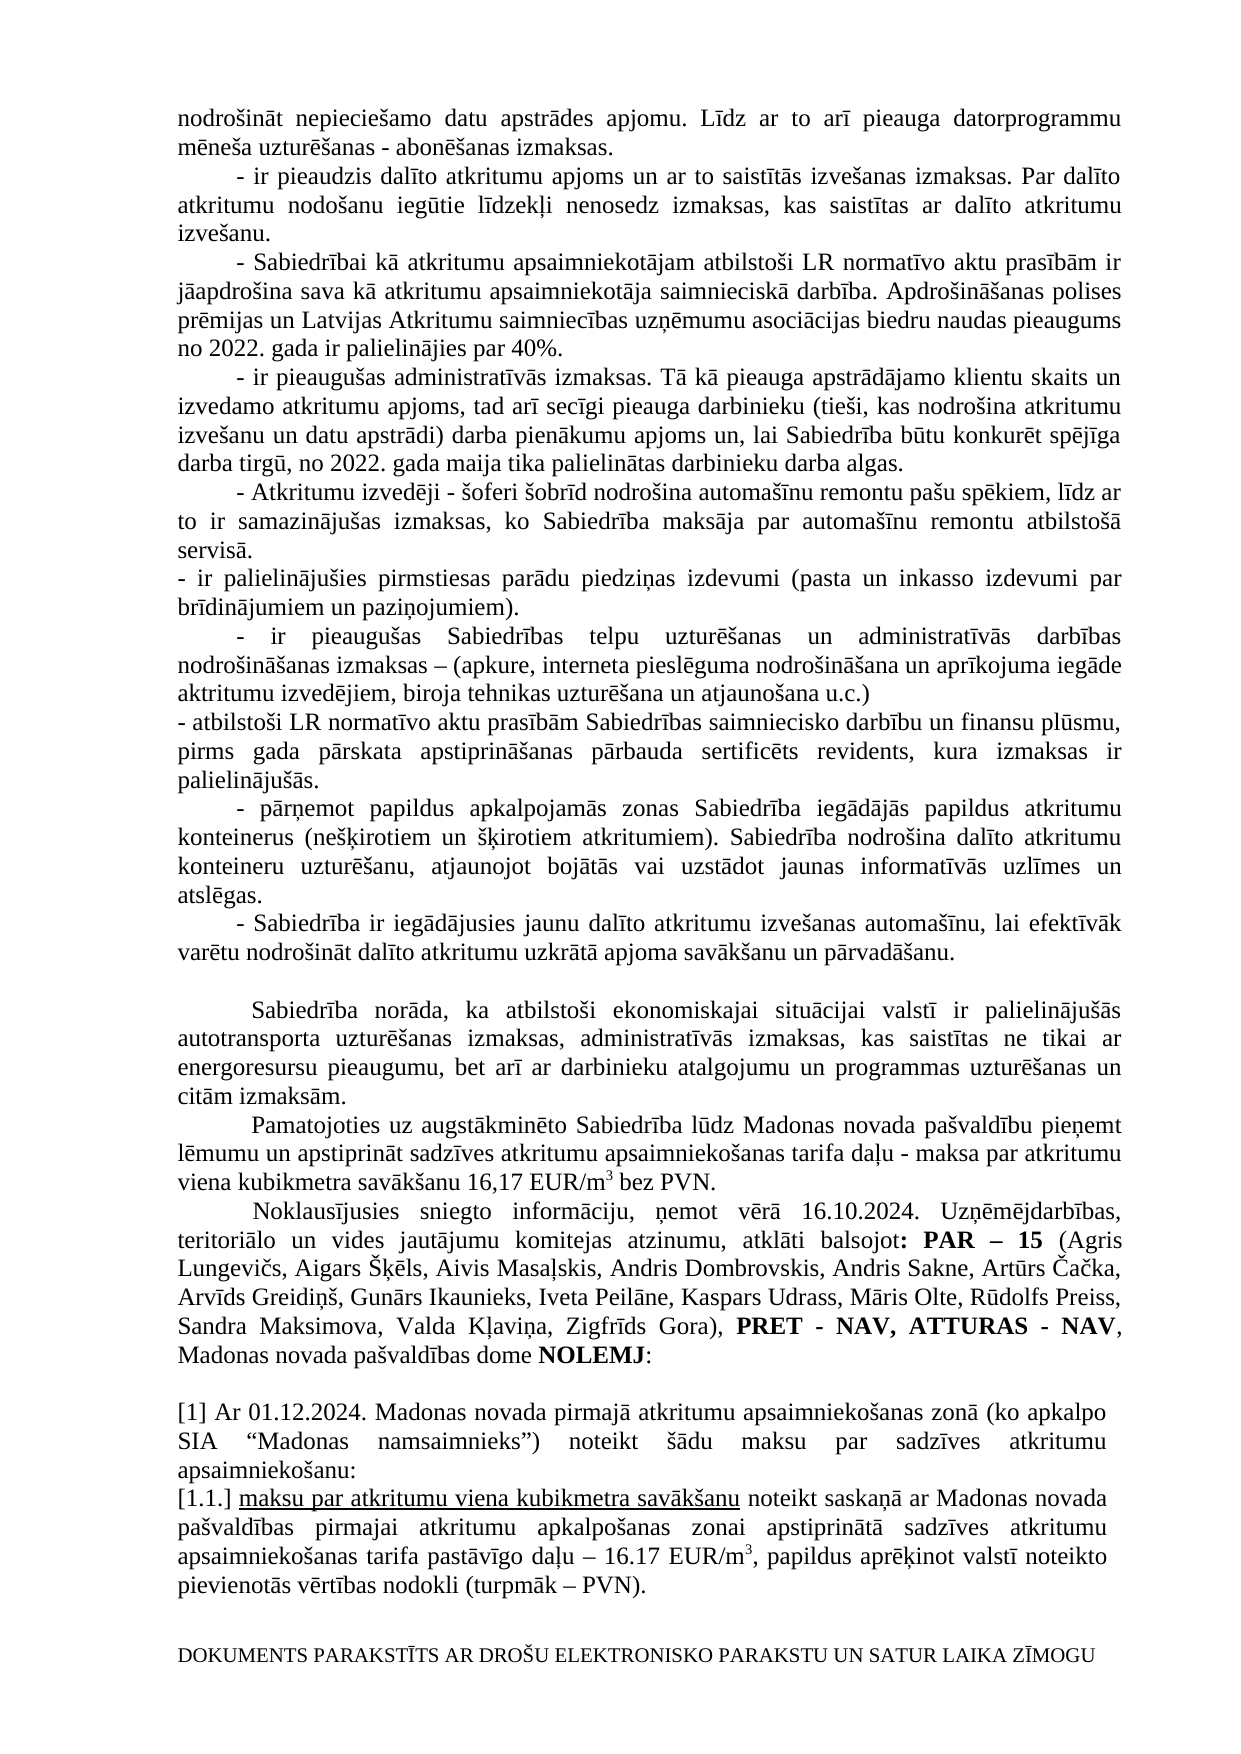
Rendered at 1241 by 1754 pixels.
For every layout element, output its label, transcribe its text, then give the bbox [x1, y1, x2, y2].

text - ir pieaugušas Sabiedrības telpu uzturēšanas un administratīvās darbības nodrošināšanas izmaksas – (apkure, interneta pieslēguma nodrošināšana un aprīkojuma iegāde aktritumu izvedējiem, biroja tehnikas uzturēšana un atjaunošana u.c.) [177, 621, 1122, 707]
text - Sabiedrība ir iegādājusies jaunu dalīto atkritumu izvešanas automašīnu, lai efektīvāk varētu nodrošināt dalīto atkritumu uzkrātā apjoma savākšanu un pārvadāšanu. [177, 908, 1122, 966]
text - Sabiedrībai kā atkritumu apsaimniekotājam atbilstoši LR normatīvo aktu prasībām ir jāapdrošina sava kā atkritumu apsaimniekotāja saimnieciskā darbība. Apdrošināšanas polises prēmijas un Latvijas Atkritumu saimniecības uzņēmumu asociācijas biedru naudas pieaugums no 2022. gada ir palielinājies par 40%. [177, 247, 1122, 362]
text [1.1.] maksu par atkritumu viena kubikmetra savākšanu noteikt saskaņā ar Madonas novada pašvaldības pirmajai atkritumu apkalpošanas zonai apstiprinātā sadzīves atkritumu apsaimniekošanas tarifa pastāvīgo daļu – 16.17 EUR/m3, papildus aprēķinot valstī noteikto pievienotās vērtības nodokli (turpmāk – PVN). [177, 1483, 1107, 1598]
text - pārņemot papildus apkalpojamās zonas Sabiedrība iegādājās papildus atkritumu konteinerus (nešķirotiem un šķirotiem atkritumiem). Sabiedrība nodrošina dalīto atkritumu konteineru uzturēšanu, atjaunojot bojātās vai uzstādot jaunas informatīvās uzlīmes un atslēgas. [177, 793, 1122, 908]
text Pamatojoties uz augstākminēto Sabiedrība lūdz Madonas novada pašvaldību pieņemt lēmumu un apstiprināt sadzīves atkritumu apsaimniekošanas tarifa daļu - maksa par atkritumu viena kubikmetra savākšanu 16,17 EUR/m3 bez PVN. [177, 1110, 1122, 1196]
text - ir pieaugušas administratīvās izmaksas. Tā kā pieauga apstrādājamo klientu skaits un izvedamo atkritumu apjoms, tad arī secīgi pieauga darbinieku (tieši, kas nodrošina atkritumu izvešanu un datu apstrādi) darba pienākumu apjoms un, lai Sabiedrība būtu konkurēt spējīga darba tirgū, no 2022. gada maija tika palielinātas darbinieku darba algas. [177, 362, 1122, 477]
text Noklausījusies sniegto informāciju, ņemot vērā 16.10.2024. Uzņēmējdarbības, teritoriālo un vides jautājumu komitejas atzinumu, atklāti balsojot: PAR – 15 (Agris Lungevičs, Aigars Šķēls, Aivis Masaļskis, Andris Dombrovskis, Andris Sakne, Artūrs Čačka, Arvīds Greidiņš, Gunārs Ikaunieks, Iveta Peilāne, Kaspars Udrass, Māris Olte, Rūdolfs Preiss, Sandra Maksimova, Valda Kļaviņa, Zigfrīds Gora), PRET - NAV, ATTURAS - NAV, Madonas novada pašvaldības dome NOLEMJ: [177, 1196, 1122, 1368]
text - ir pieaudzis dalīto atkritumu apjoms un ar to saistītās izvešanas izmaksas. Par dalīto atkritumu nodošanu iegūtie līdzekļi nenosedz izmaksas, kas saistītas ar dalīto atkritumu izvešanu. [177, 161, 1122, 247]
text - ir palielinājušies pirmstiesas parādu piedziņas izdevumi (pasta un inkasso izdevumi par brīdinājumiem un paziņojumiem). [177, 563, 1122, 621]
text - atbilstoši LR normatīvo aktu prasībām Sabiedrības saimniecisko darbību un finansu plūsmu, pirms gada pārskata apstiprināšanas pārbauda sertificēts revidents, kura izmaksas ir palielinājušās. [177, 707, 1122, 793]
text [177, 103, 1122, 161]
text Sabiedrība norāda, ka atbilstoši ekonomiskajai situācijai valstī ir palielinājušās autotransporta uzturēšanas izmaksas, administratīvās izmaksas, kas saistītas ne tikai ar energoresursu pieaugumu, bet arī ar darbinieku atalgojumu un programmas uzturēšanas un citām izmaksām. [177, 995, 1122, 1110]
text - Atkritumu izvedēji - šoferi šobrīd nodrošina automašīnu remontu pašu spēkiem, līdz ar to ir samazinājušas izmaksas, ko Sabiedrība maksāja par automašīnu remontu atbilstošā servisā. [177, 477, 1122, 563]
text [1] Ar 01.12.2024. Madonas novada pirmajā atkritumu apsaimniekošanas zonā (ko apkalpo SIA “Madonas namsaimnieks”) noteikt šādu maksu par sadzīves atkritumu apsaimniekošanu: [177, 1397, 1107, 1483]
